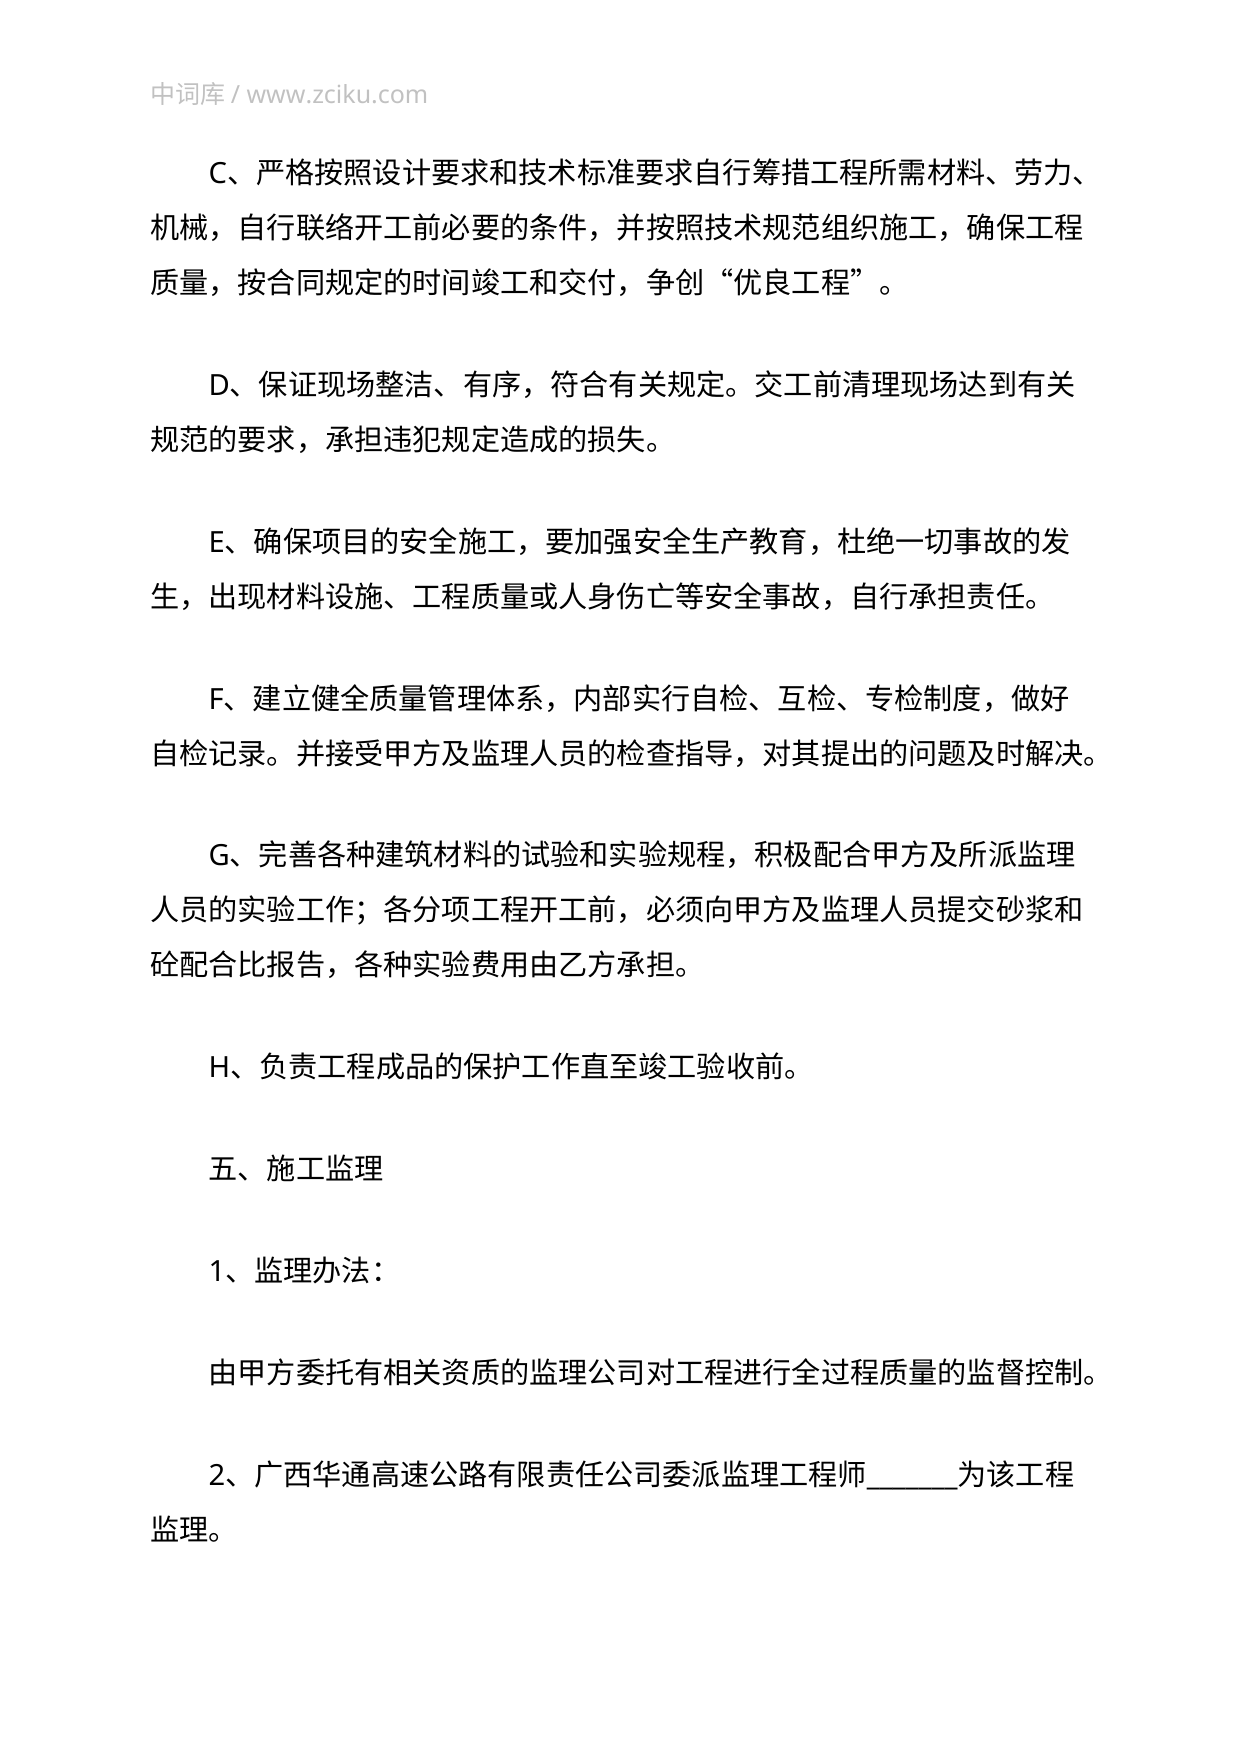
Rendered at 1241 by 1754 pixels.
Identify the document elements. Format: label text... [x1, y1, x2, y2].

text 五、施工监理 [150, 1146, 1090, 1188]
text D、保证现场整洁、有序，符合有关规定。交工前清理现场达到有关规范的要求，承担违犯规定造成的损失。 [150, 362, 1090, 459]
text E、确保项目的安全施工，要加强安全生产教育，杜绝一切事故的发生，出现材料设施、工程质量或人身伤亡等安全事故，自行承担责任。 [150, 518, 1090, 616]
text H、负责工程成品的保护工作直至竣工验收前。 [150, 1044, 1090, 1086]
text F、建立健全质量管理体系，内部实行自检、互检、专检制度，做好自检记录。并接受甲方及监理人员的检查指导，对其提出的问题及时解决。 [150, 675, 1090, 772]
text C、严格按照设计要求和技术标准要求自行筹措工程所需材料、劳力、机械，自行联络开工前必要的条件，并按照技术规范组织施工，确保工程质量，按合同规定的时间竣工和交付，争创“优良工程”。 [150, 150, 1090, 302]
text 由甲方委托有相关资质的监理公司对工程进行全过程质量的监督控制。 [150, 1349, 1090, 1392]
text 2、广西华通高速公路有限责任公司委派监理工程师_______为该工程监理。 [150, 1451, 1090, 1548]
text 1、监理办法： [150, 1247, 1090, 1290]
text G、完善各种建筑材料的试验和实验规程，积极配合甲方及所派监理人员的实验工作；各分项工程开工前，必须向甲方及监理人员提交砂浆和砼配合比报告，各种实验费用由乙方承担。 [150, 832, 1090, 984]
